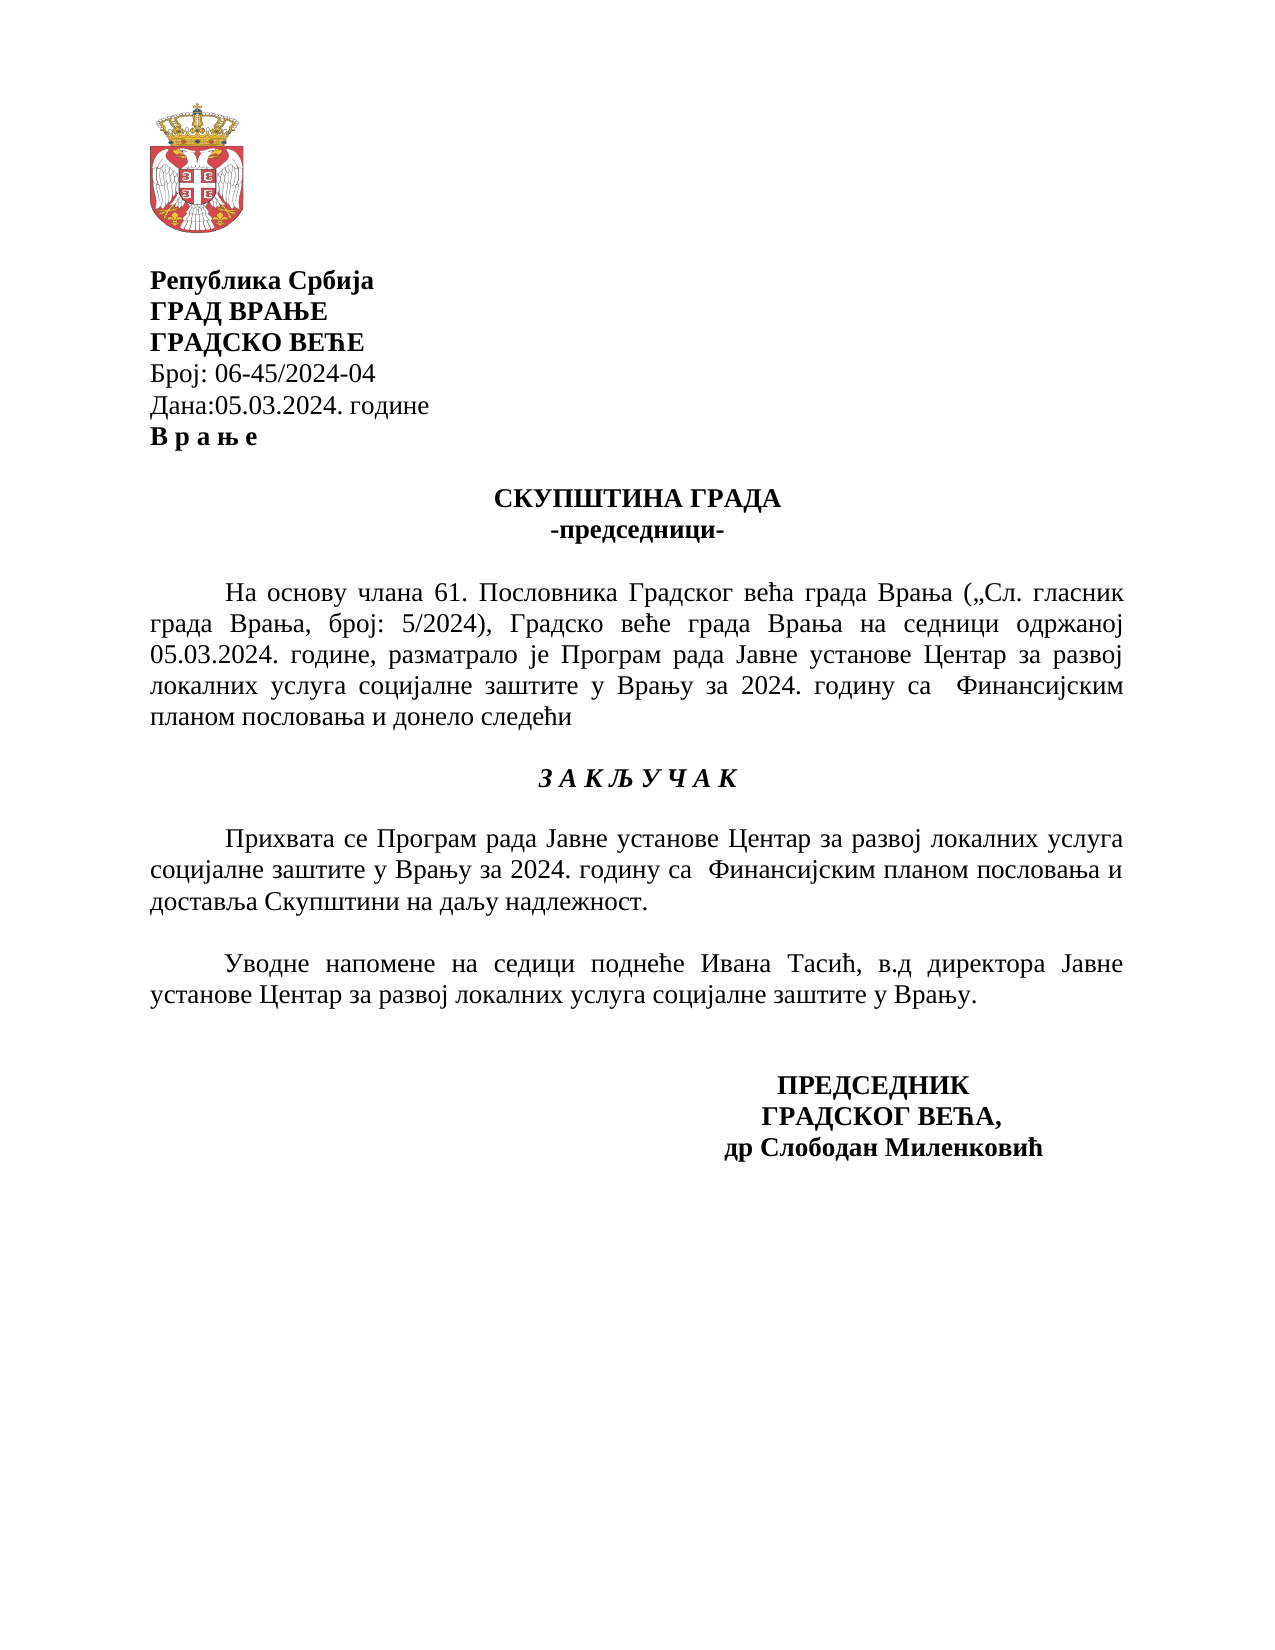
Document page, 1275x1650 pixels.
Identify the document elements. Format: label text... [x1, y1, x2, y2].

text Уводне напомене на седици поднеће Ивана Тасић, в.д директора Јавне установе Центар за развој локалних услуга социјалне заштите у Врању. [150, 947, 1125, 1009]
text Дана:05.03.2024. године [150, 389, 1125, 420]
text В р а њ е [150, 420, 1125, 451]
text ГРАДСКОГ ВЕЋА, [150, 1100, 1125, 1131]
text др Слободан Миленковић [150, 1131, 1125, 1163]
text ГРАД ВРАЊЕ [150, 295, 1125, 326]
text З А К Љ У Ч А К [150, 762, 1125, 794]
text -председници- [150, 513, 1125, 544]
text Број: 06-45/2024-04 [150, 358, 1125, 389]
text Прихвата се Програм рада Јавне установе Центар за развој локалних услуга социјалне заштите у Врању за 2024. годину са Финансијским планом пословања и доставља Скупштини на даљу надлежност. [150, 822, 1125, 916]
text ГРАДСКО ВЕЋЕ [150, 326, 1125, 358]
text СКУПШТИНА ГРАДА [150, 482, 1125, 513]
text ПРЕДСЕДНИК [150, 1069, 1125, 1100]
picture [150, 103, 244, 233]
text Република Србија [150, 264, 1125, 295]
text На основу члана 61. Пословника Градског већа града Врања („Сл. гласник града Врања, број: 5/2024), Градско веће града Врања на седници одржаној 05.03.2024. године, разматрало је Програм рада Јавне установе Центар за развој локалних услуга социјалне заштите у Врању за 2024. годину са Финансијским планом пословања и донело следећи [150, 576, 1125, 731]
